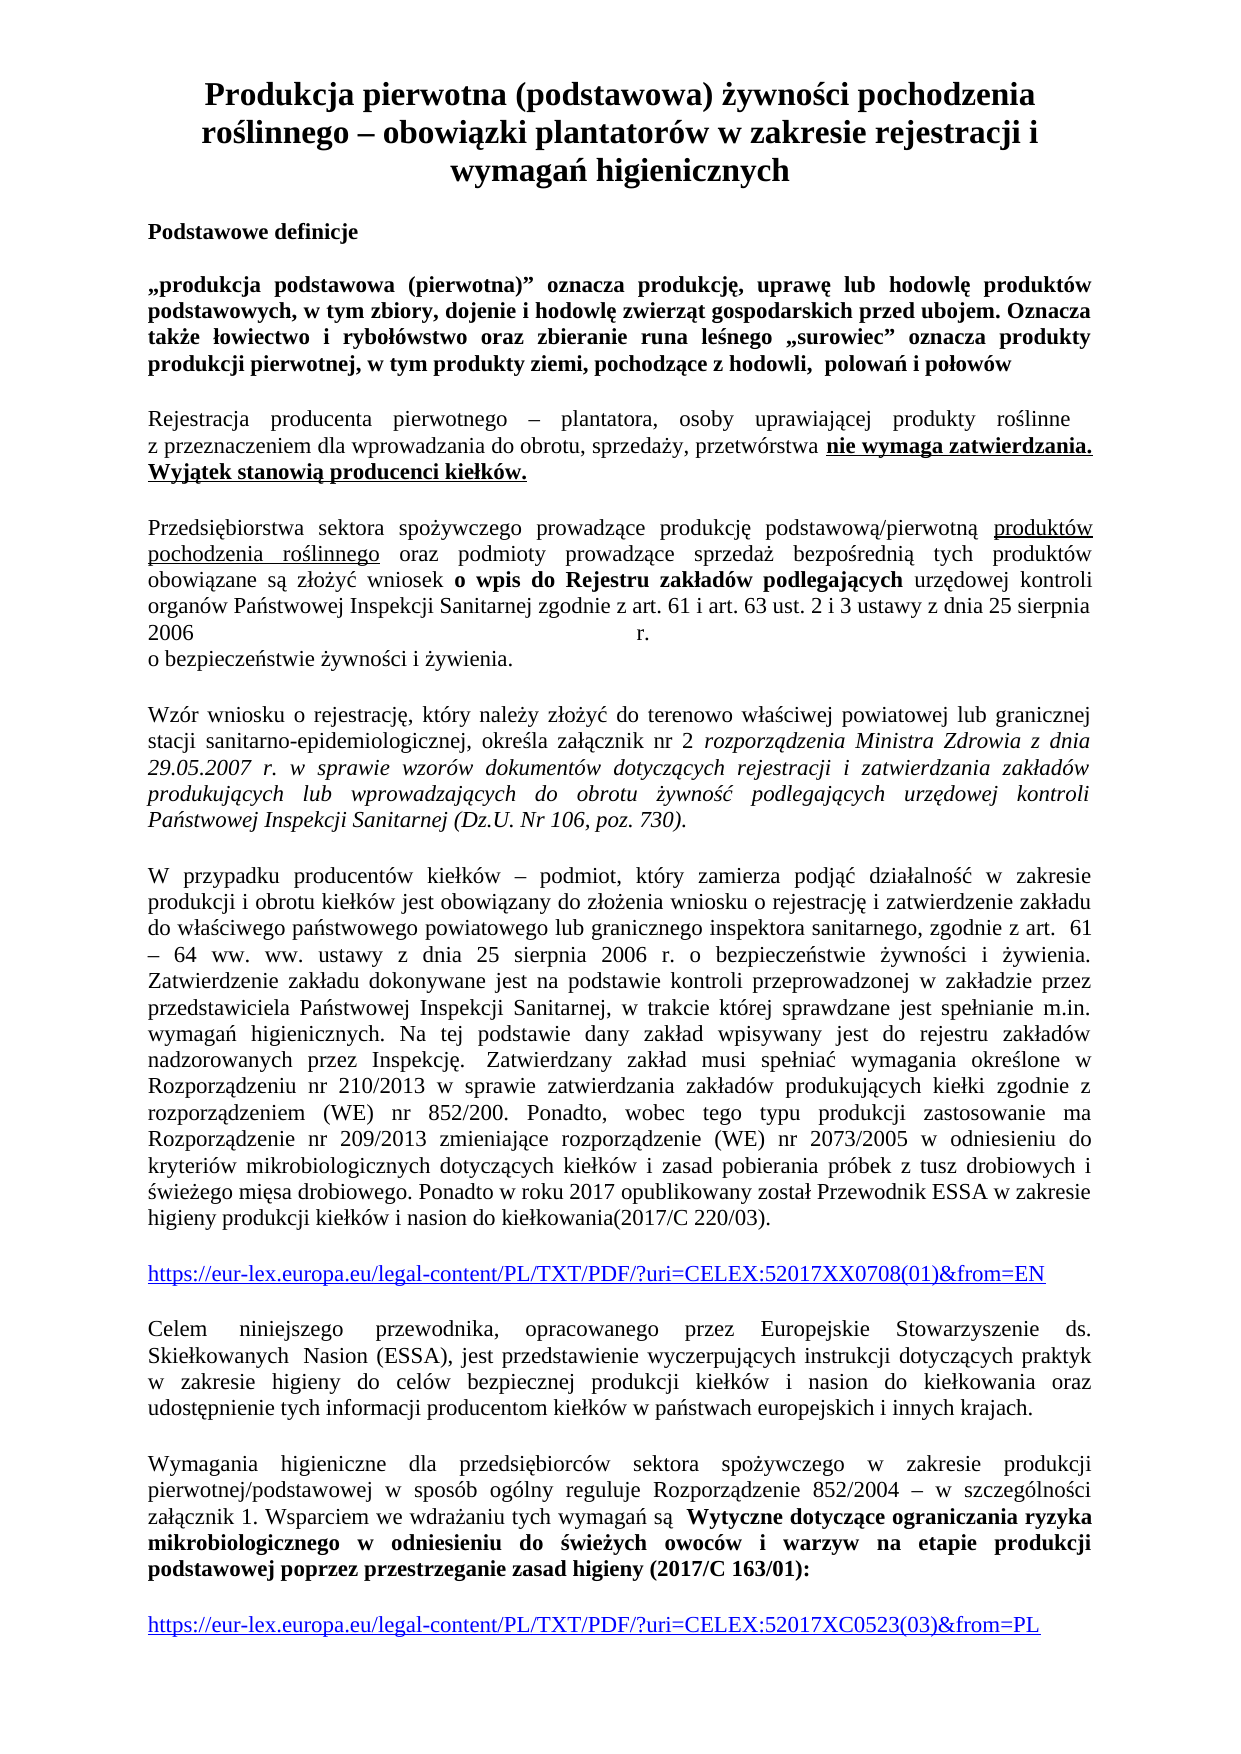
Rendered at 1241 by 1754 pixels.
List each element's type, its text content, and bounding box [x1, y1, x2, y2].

text W przypadku producentów kiełków – podmiot, który zamierza podjąć działalność w zakresie produkcji i obrotu kiełków jest obowiązany do złożenia wniosku o rejestrację i zatwierdzenie zakładu do właściwego państwowego powiatowego lub granicznego inspektora sanitarnego, zgodnie z art. 61 – 64 ww. ww. ustawy z dnia 25 sierpnia 2006 r. o bezpieczeństwie żywności i żywienia. Zatwierdzenie zakładu dokonywane jest na podstawie kontroli przeprowadzonej w zakładzie przez przedstawiciela Państwowej Inspekcji Sanitarnej, w trakcie której sprawdzane jest spełnianie m.in. wymagań higienicznych. Na tej podstawie dany zakład wpisywany jest do rejestru zakładów nadzorowanych przez Inspekcję. Zatwierdzany zakład musi spełniać wymagania określone w Rozporządzeniu nr 210/2013 w sprawie zatwierdzania zakładów produkujących kiełki zgodnie z rozporządzeniem (WE) nr 852/200. Ponadto, wobec tego typu produkcji zastosowanie ma Rozporządzenie nr 209/2013 zmieniające rozporządzenie (WE) nr 2073/2005 w odniesieniu do kryteriów mikrobiologicznych dotyczących kiełków i zasad pobierania próbek z tusz drobiowych i świeżego mięsa drobiowego. Ponadto w roku 2017 opublikowany został Przewodnik ESSA w zakresie higieny produkcji kiełków i nasion do kiełkowania(2017/C 220/03). [148, 862, 1093, 1231]
text Podstawowe definicje [148, 218, 1093, 244]
text Rejestracja producenta pierwotnego – plantatora, osoby uprawiającej produkty roślinne z przeznaczeniem dla wprowadzania do obrotu, sprzedaży, przetwórstwa nie wymaga zatwierdzania. Wyjątek stanowią producenci kiełków. [148, 405, 1093, 484]
text Wymagania higieniczne dla przedsiębiorców sektora spożywczego w zakresie produkcji pierwotnej/podstawowej w sposób ogólny reguluje Rozporządzenie 852/2004 – w szczególności załącznik 1. Wsparciem we wdrażaniu tych wymagań są Wytyczne dotyczące ograniczania ryzyka mikrobiologicznego w odniesieniu do świeżych owoców i warzyw na etapie produkcji podstawowej poprzez przestrzeganie zasad higieny (2017/C 163/01): [148, 1450, 1093, 1582]
text „produkcja podstawowa (pierwotna)” oznacza produkcję, uprawę lub hodowlę produktów podstawowych, w tym zbiory, dojenie i hodowlę zwierząt gospodarskich przed ubojem. Oznacza także łowiectwo i rybołówstwo oraz zbieranie runa leśnego „surowiec” oznacza produkty produkcji pierwotnej, w tym produkty ziemi, pochodzące z hodowli, polowań i połowów [148, 271, 1093, 376]
text Wzór wniosku o rejestrację, który należy złożyć do terenowo właściwej powiatowej lub granicznej stacji sanitarno-epidemiologicznej, określa załącznik nr 2 rozporządzenia Ministra Zdrowia z dnia 29.05.2007 r. w sprawie wzorów dokumentów dotyczących rejestracji i zatwierdzania zakładów produkujących lub wprowadzających do obrotu żywność podlegających urzędowej kontroli Państwowej Inspekcji Sanitarnej (Dz.U. Nr 106, poz. 730). [148, 701, 1093, 833]
text Produkcja pierwotna (podstawowa) żywności pochodzenia roślinnego – obowiązki plantatorów w zakresie rejestracji i wymagań higienicznych [148, 74, 1093, 189]
text https://eur-lex.europa.eu/legal-content/PL/TXT/PDF/?uri=CELEX:52017XC0523(03)&from=PL [148, 1611, 1093, 1637]
text Przedsiębiorstwa sektora spożywczego prowadzące produkcję podstawową/pierwotną produktów pochodzenia roślinnego oraz podmioty prowadzące sprzedaż bezpośrednią tych produktów obowiązane są złożyć wniosek o wpis do Rejestru zakładów podlegających urzędowej kontroli organów Państwowej Inspekcji Sanitarnej zgodnie z art. 61 i art. 63 ust. 2 i 3 ustawy z dnia 25 sierpnia 2006 r. o bezpieczeństwie żywności i żywienia. [148, 513, 1093, 672]
text Celem niniejszego przewodnika, opracowanego przez Europejskie Stowarzyszenie ds. Skiełkowanych Nasion (ESSA), jest przedstawienie wyczerpujących instrukcji dotyczących praktyk w zakresie higieny do celów bezpiecznej produkcji kiełków i nasion do kiełkowania oraz udostępnienie tych informacji producentom kiełków w państwach europejskich i innych krajach. [148, 1315, 1093, 1421]
text https://eur-lex.europa.eu/legal-content/PL/TXT/PDF/?uri=CELEX:52017XX0708(01)&from=EN [148, 1260, 1093, 1286]
